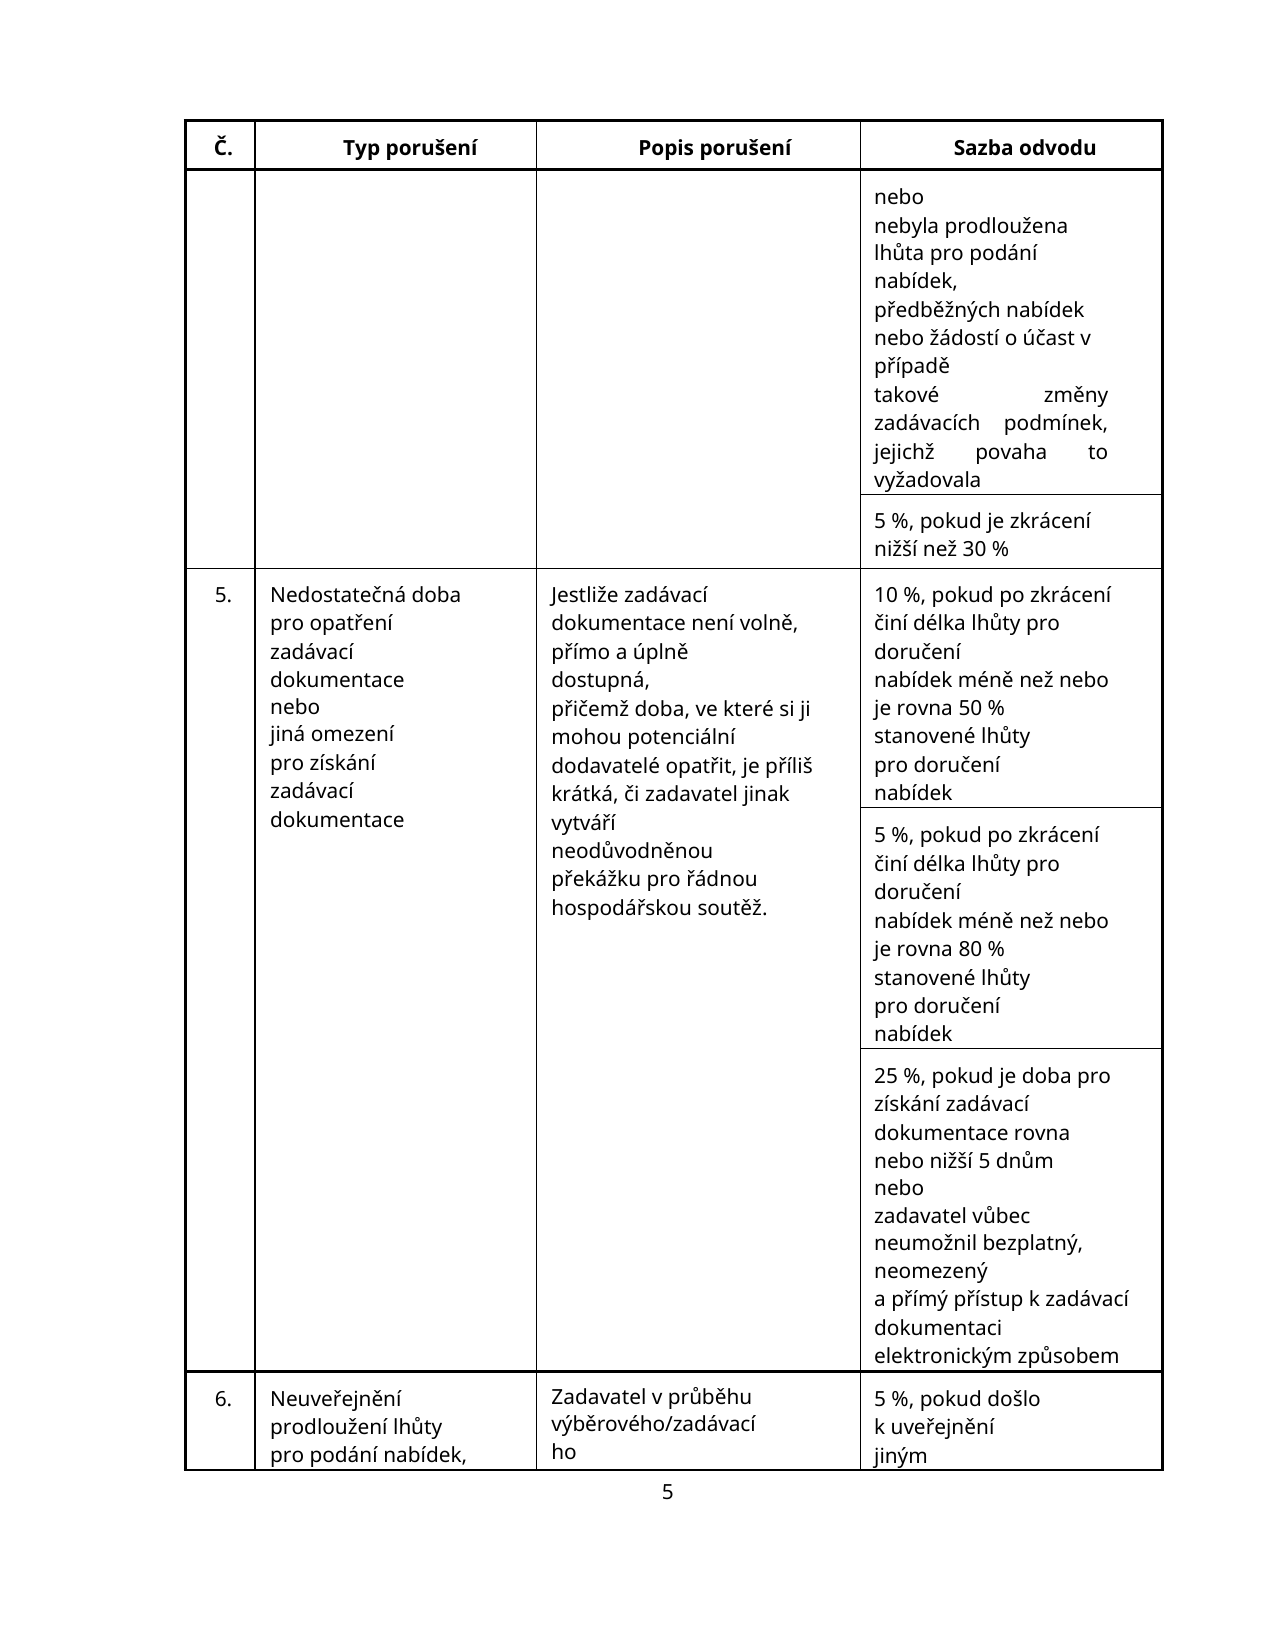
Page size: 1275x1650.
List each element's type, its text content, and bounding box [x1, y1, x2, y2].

table_cell 25 %, pokud je doba pro získání zadávací dokumentace rovna nebo nižší 5 dnům nebo zadavatel vůbec neumožnil bezplatný, neomezený a přímý přístup k zadávací dokumentaci elektronickým způsobem [861, 1049, 1161, 1370]
table_header Sazba odvodu [861, 122, 1161, 168]
table_header Typ porušení [256, 122, 536, 168]
table_header Popis porušení [537, 122, 860, 168]
table_cell 6. [187, 1373, 254, 1469]
table_cell 5 %, pokud po zkrácení činí délka lhůty pro doručení nabídek méně než nebo je rovna 80 % stanovené lhůty pro doručení nabídek [861, 808, 1161, 1048]
table_cell [256, 171, 536, 568]
table_cell 5 %, pokud je zkrácení nižší než 30 % [861, 495, 1161, 568]
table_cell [537, 1373, 860, 1469]
table_cell nebo nebyla prodloužena lhůta pro podání nabídek, předběžných nabídek nebo žádostí o účast v případě takové změny zadávacích podmínek, jejichž povaha to vyžadovala [861, 171, 1161, 494]
table_cell 10 %, pokud po zkrácení činí délka lhůty pro doručení nabídek méně než nebo je rovna 50 % stanovené lhůty pro doručení nabídek [861, 569, 1161, 807]
table_cell 5. [187, 569, 254, 1370]
table_cell Jestliže zadávací dokumentace není volně, přímo a úplně dostupná, přičemž doba, ve které si ji mohou potenciální dodavatelé opatřit, je příliš krátká, či zadavatel jinak vytváří neodůvodněnou překážku pro řádnou hospodářskou soutěž. [537, 569, 860, 1370]
table_header Č. [187, 122, 254, 168]
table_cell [861, 1373, 1161, 1469]
table_cell Nedostatečná doba pro opatření zadávací dokumentace nebo jiná omezení pro získání zadávací dokumentace [256, 569, 536, 1370]
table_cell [256, 1373, 536, 1469]
table_cell [537, 171, 860, 568]
table_cell [187, 171, 254, 568]
